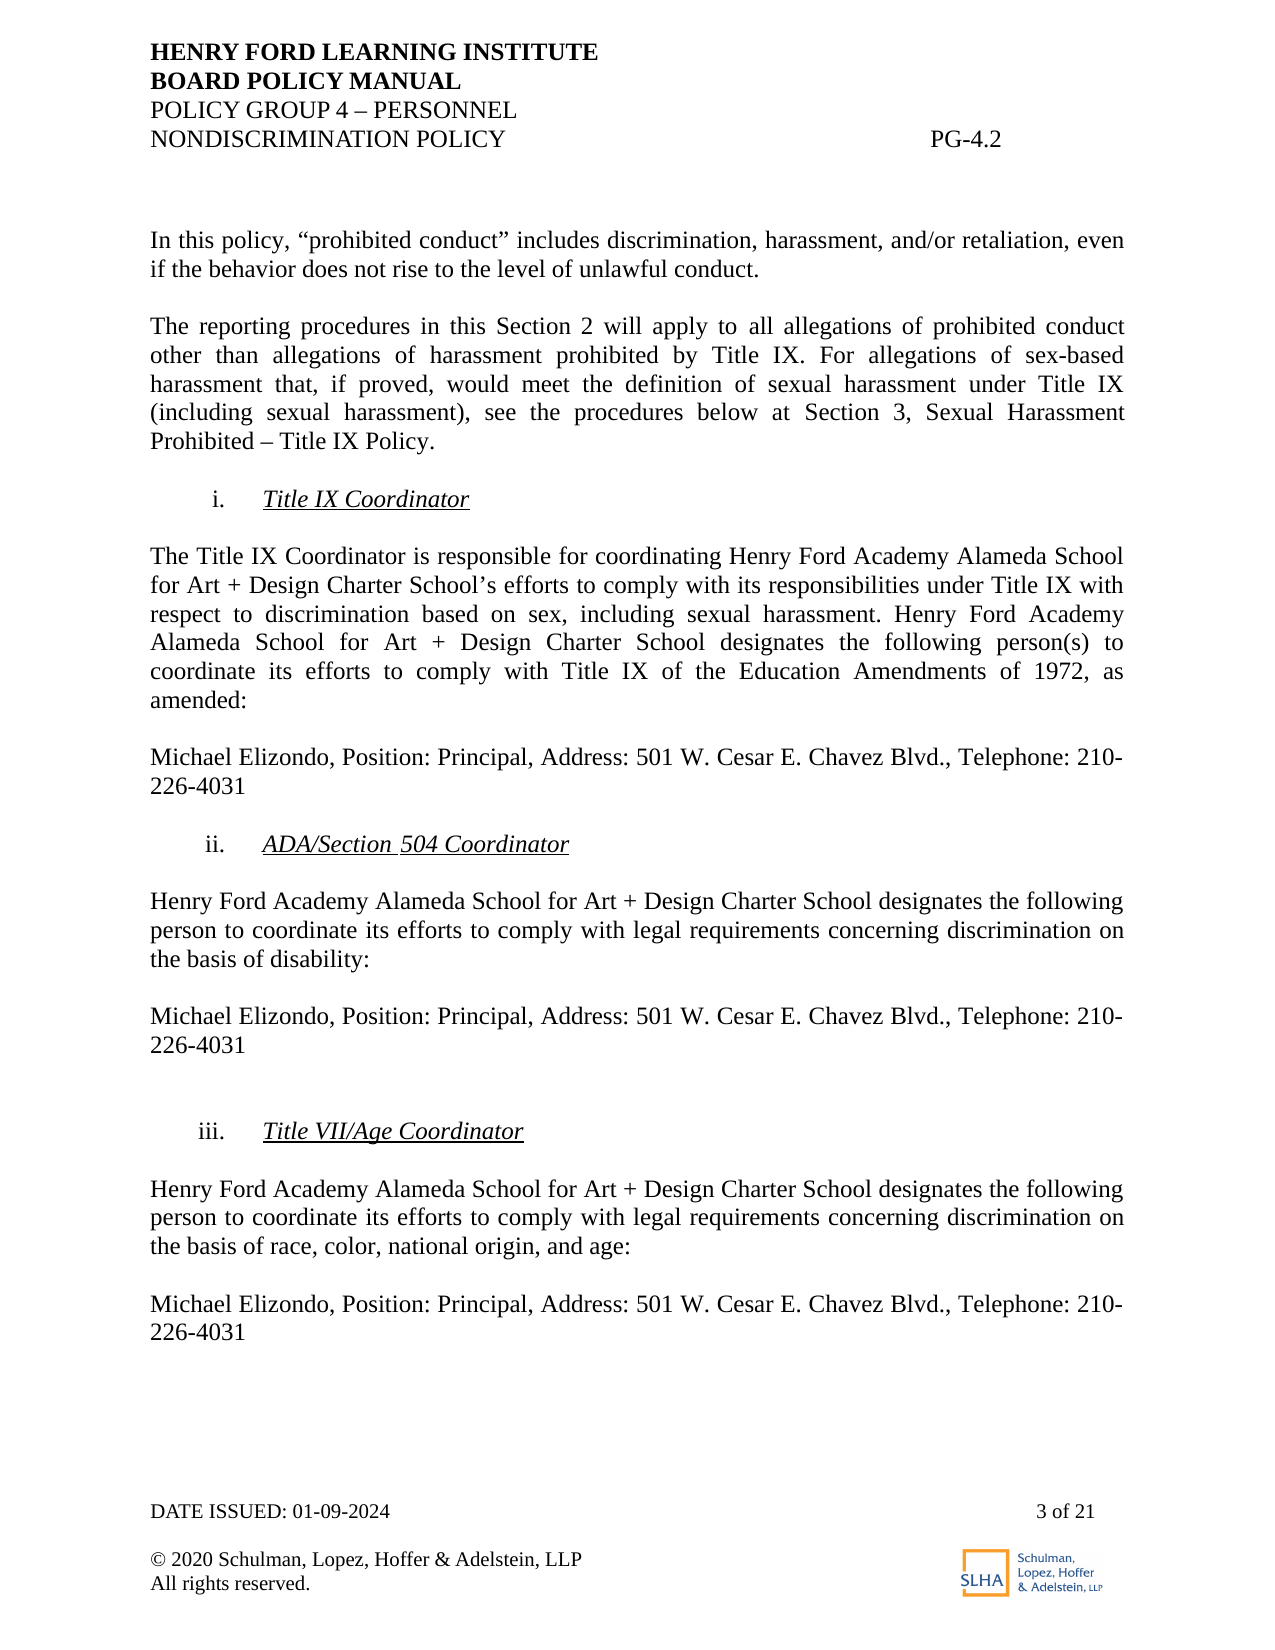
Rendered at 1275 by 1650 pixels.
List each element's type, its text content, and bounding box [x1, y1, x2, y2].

text The Title IX Coordinator is responsible for coordinating Henry Ford Academy Alameda School for Art + Design Charter School’s efforts to comply with its responsibilities under Title IX with respect to discrimination based on sex, including sexual harassment. Henry Ford Academy Alameda School for Art + Design Charter School designates the following person(s) to coordinate its efforts to comply with Title IX of the Education Amendments of 1972, as amended: [150, 541, 1125, 714]
text Henry Ford Academy Alameda School for Art + Design Charter School designates the following person to coordinate its efforts to comply with legal requirements concerning discrimination on the basis of race, color, national origin, and age: [150, 1174, 1125, 1260]
text Henry Ford Academy Alameda School for Art + Design Charter School designates the following person to coordinate its efforts to comply with legal requirements concerning discrimination on the basis of disability: [150, 886, 1125, 972]
text In this policy, “prohibited conduct” includes discrimination, harassment, and/or retaliation, even if the behavior does not rise to the level of unlawful conduct. [150, 225, 1125, 282]
text Michael Elizondo, Position: Principal, Address: 501 W. Cesar E. Chavez Blvd., Telephone: 210-226-4031 [150, 1001, 1125, 1059]
picture [960, 1547, 1104, 1599]
list Title IX Coordinator [225, 484, 1125, 512]
text Michael Elizondo, Position: Principal, Address: 501 W. Cesar E. Chavez Blvd., Telephone: 210-226-4031 [150, 1289, 1125, 1346]
list Title VII/Age Coordinator [225, 1116, 1125, 1145]
list ADA/Section 504 Coordinator [225, 829, 1125, 857]
text Michael Elizondo, Position: Principal, Address: 501 W. Cesar E. Chavez Blvd., Telephone: 210-226-4031 [150, 742, 1125, 800]
text The reporting procedures in this Section 2 will apply to all allegations of prohibited conduct other than allegations of harassment prohibited by Title IX. For allegations of sex-based harassment that, if proved, would meet the definition of sexual harassment under Title IX (including sexual harassment), see the procedures below at Section 3, Sexual Harassment Prohibited – Title IX Policy. [150, 311, 1125, 455]
